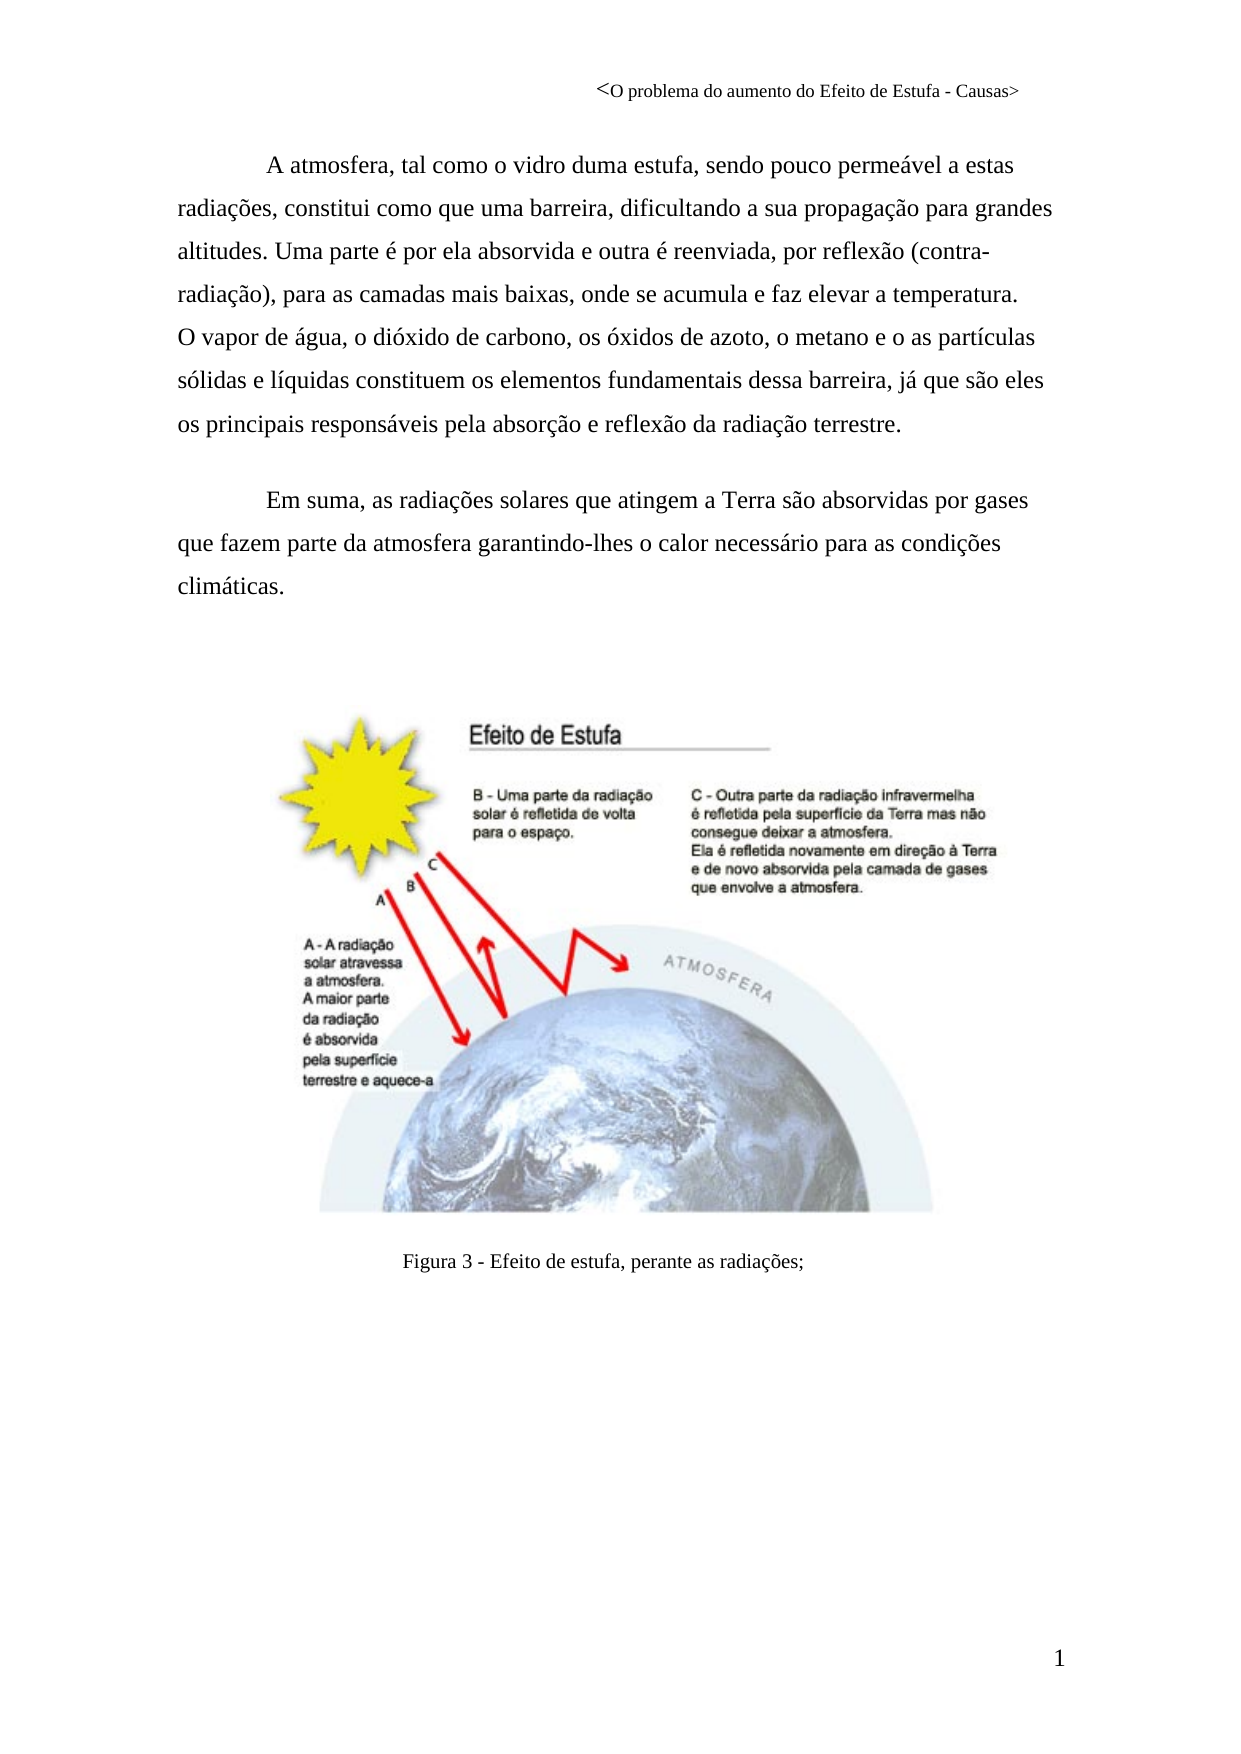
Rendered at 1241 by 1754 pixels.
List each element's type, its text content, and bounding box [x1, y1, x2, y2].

picture [269, 705, 1017, 1216]
text Em suma, as radiações solares que atingem a Terra são absorvidas por gases que fazem parte da atmosfera garantindo-lhes o calor necessário para as condições climáticas. [177, 485, 1063, 600]
text A atmosfera, tal como o vidro duma estufa, sendo pouco permeável a estas radiações, constitui como que uma barreira, dificultando a sua propagação para grandes altitudes. Uma parte é por ela absorvida e outra é reenviada, por reflexão (contra-radiação), para as camadas mais baixas, onde se acumula e faz elevar a temperatura. O vapor de água, o dióxido de carbono, os óxidos de azoto, o metano e o as partículas sólidas e líquidas constituem os elementos fundamentais dessa barreira, já que são eles os principais responsáveis pela absorção e reflexão da radiação terrestre. [177, 150, 1063, 437]
text Figura 3 - Efeito de estufa, perante as radiações; [177, 1249, 1063, 1273]
